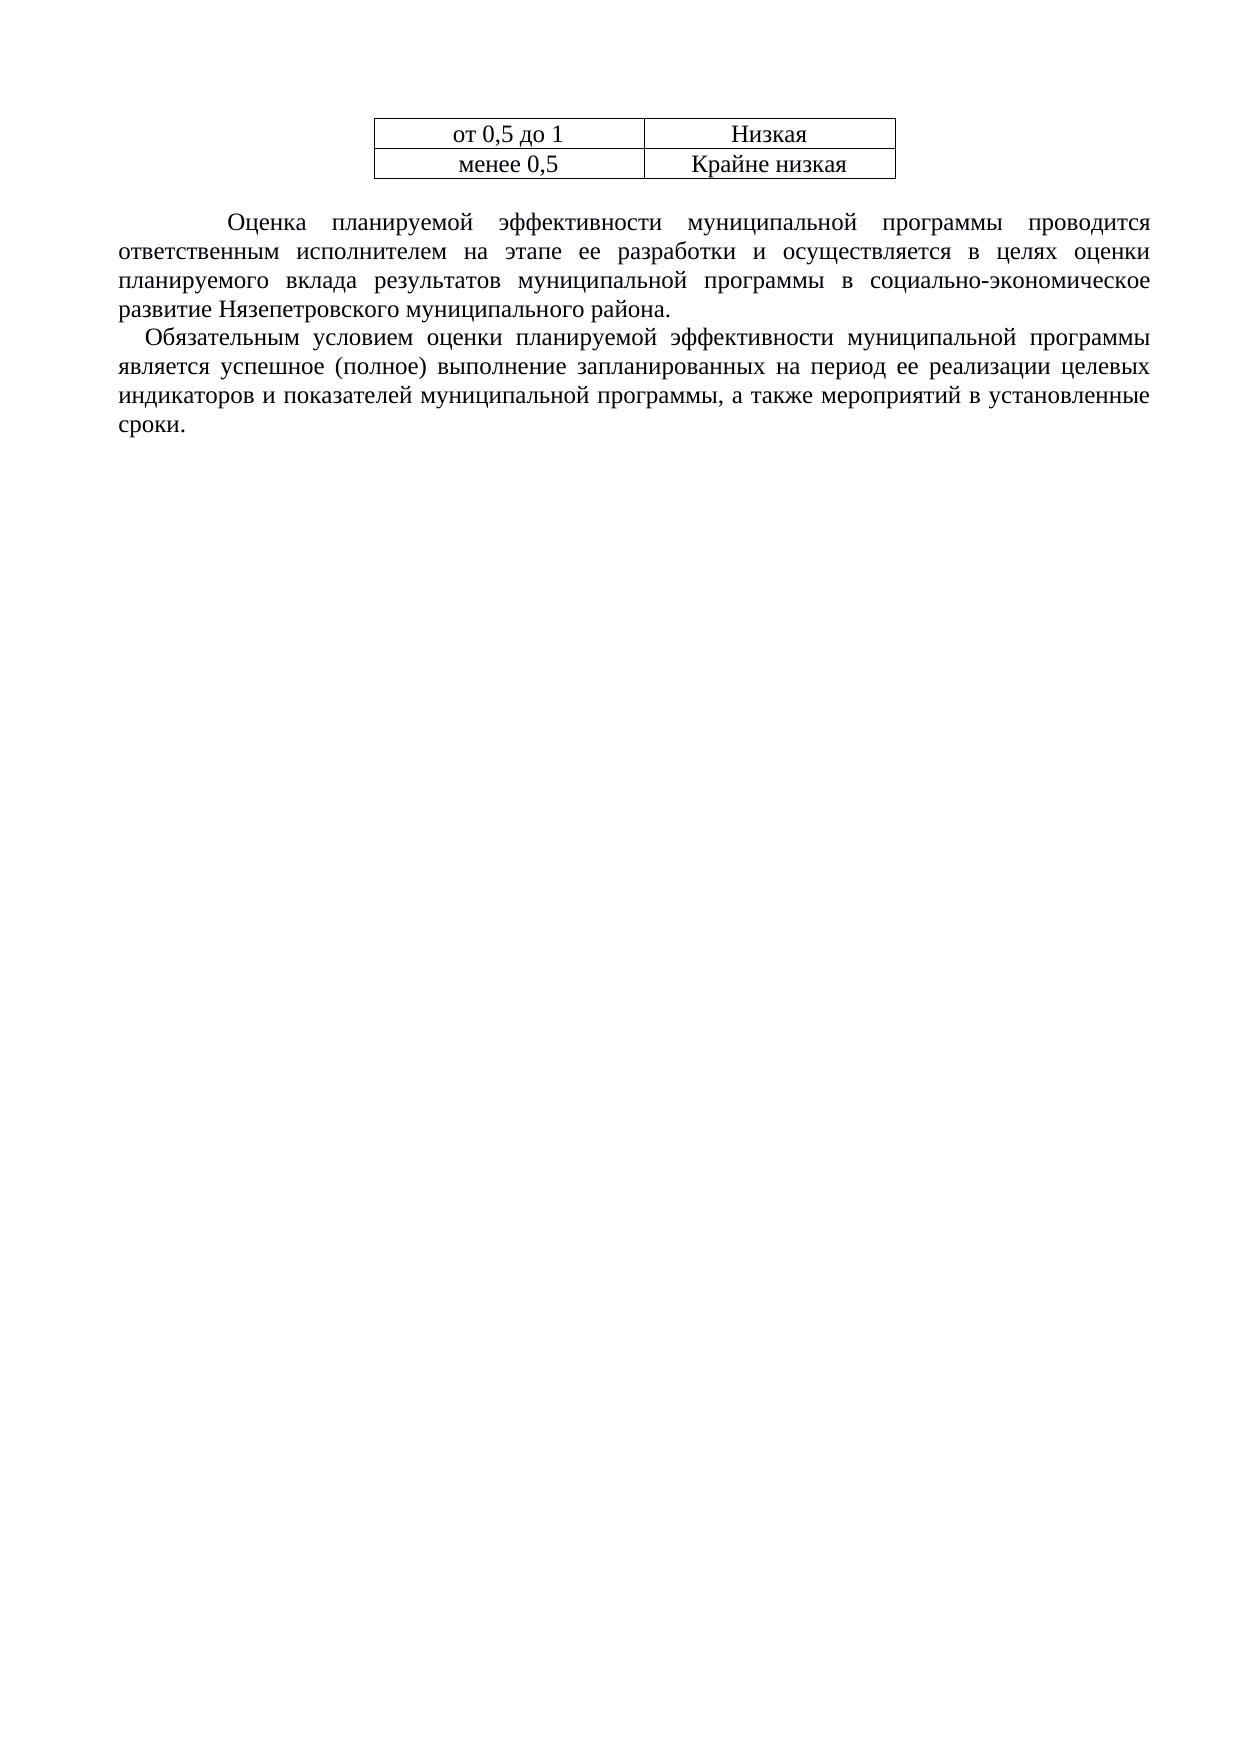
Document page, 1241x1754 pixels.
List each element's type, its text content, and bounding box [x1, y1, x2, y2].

table_cell Низкая [645, 119, 895, 148]
text Обязательным условием оценки планируемой эффективности муниципальной программы является успешное (полное) выполнение запланированных на период ее реализации целевых индикаторов и показателей муниципальной программы, а также мероприятий в установленные сроки. [118, 322, 1152, 437]
table_cell менее 0,5 [375, 149, 644, 178]
table_cell от 0,5 до 1 [375, 119, 644, 148]
text Оценка планируемой эффективности муниципальной программы проводится ответственным исполнителем на этапе ее разработки и осуществляется в целях оценки планируемого вклада результатов муниципальной программы в социально-экономическое развитие Нязепетровского муниципального района. [118, 207, 1152, 322]
table_cell Крайне низкая [645, 149, 895, 178]
